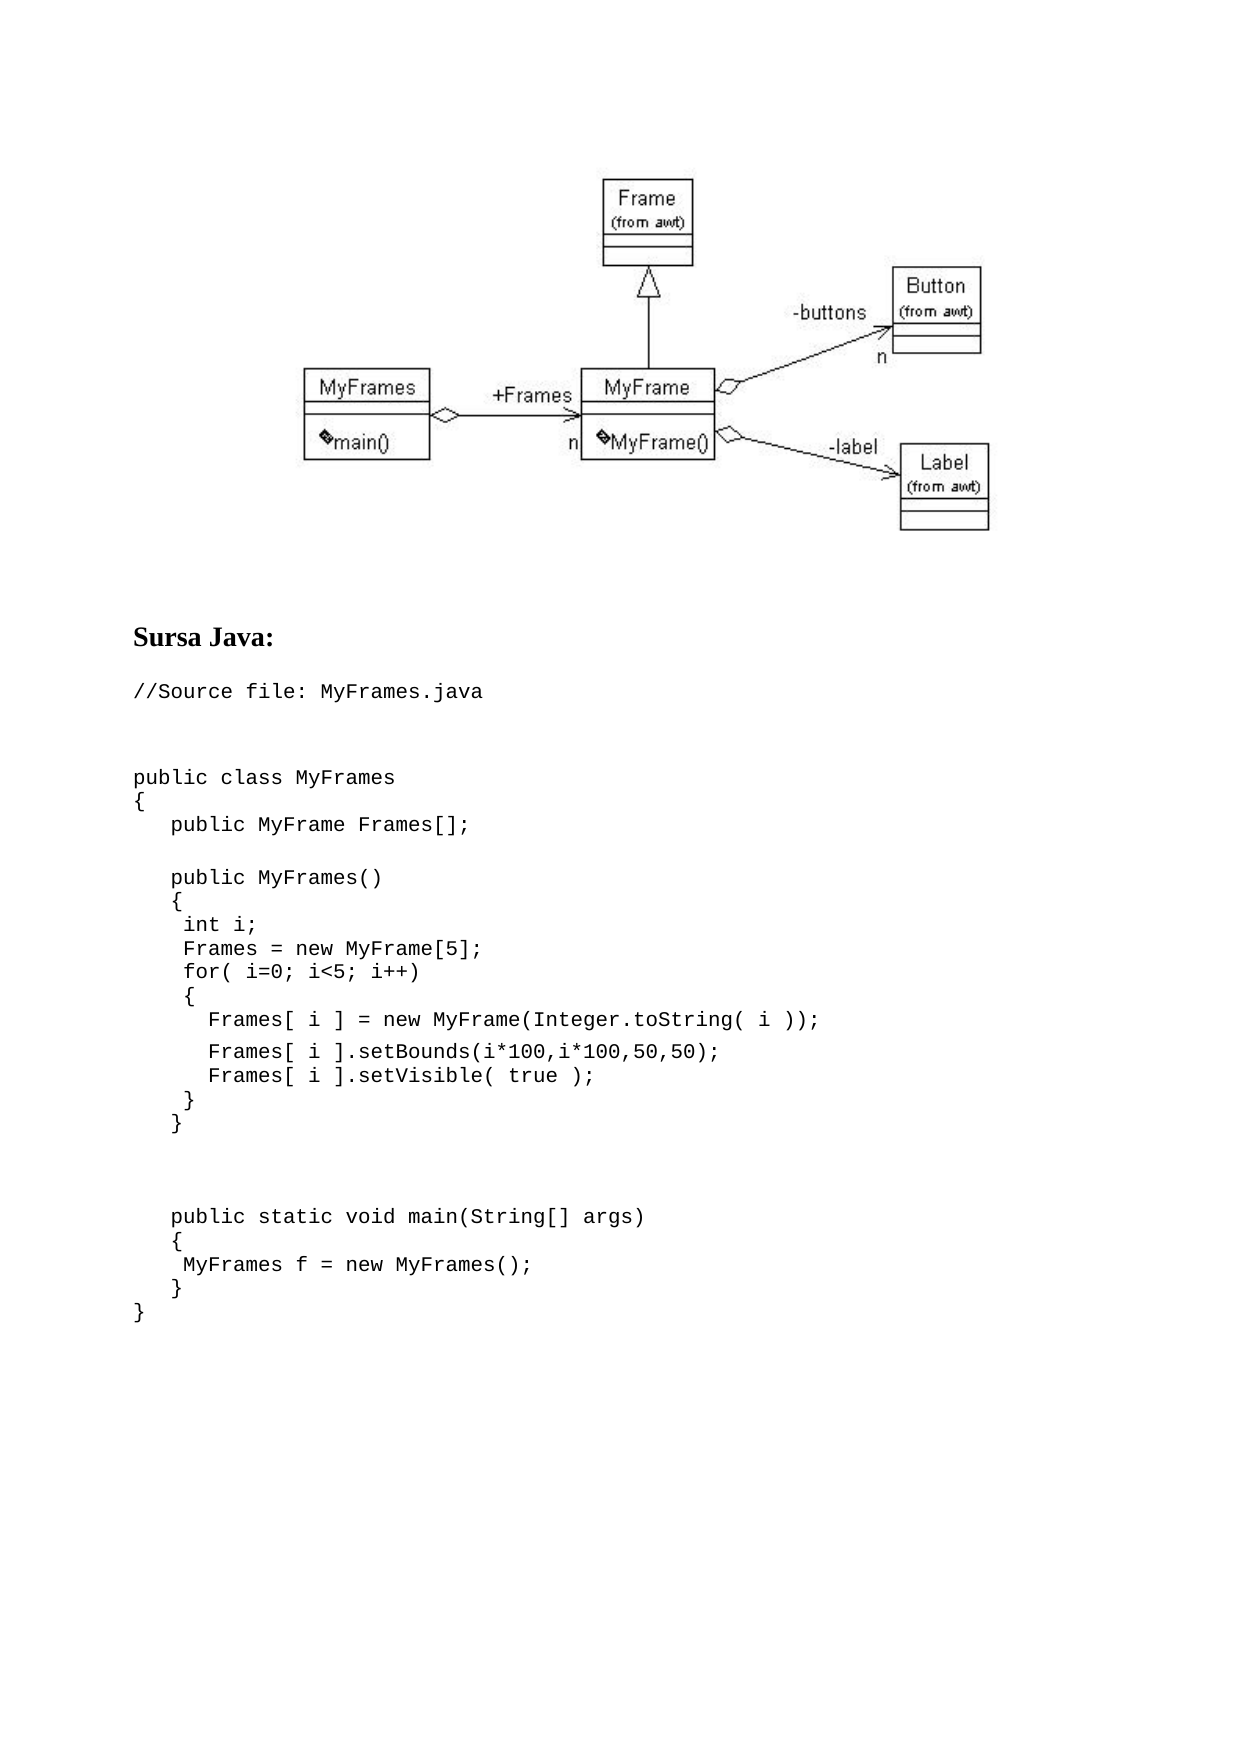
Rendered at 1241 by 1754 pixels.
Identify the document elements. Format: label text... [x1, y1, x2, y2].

text Sursa Java: [133, 620, 1152, 652]
text public MyFrames() { int i; Frames = new MyFrame[5]; for( i=0; i<5; i++) { Frames[ i ] = new MyFrame(Integer.toString( i )); Frames[ i ].setBounds(i*100,i*100,50,50); Frames[ i ].setVisible( true ); } } [133, 867, 1152, 1168]
picture [272, 118, 1013, 620]
text public static void main(String[] args) { MyFrames f = new MyFrames(); } } [133, 1197, 1152, 1422]
text public class MyFrames { public MyFrame Frames[]; [133, 767, 1152, 838]
text //Source file: MyFrames.java [133, 682, 1152, 738]
